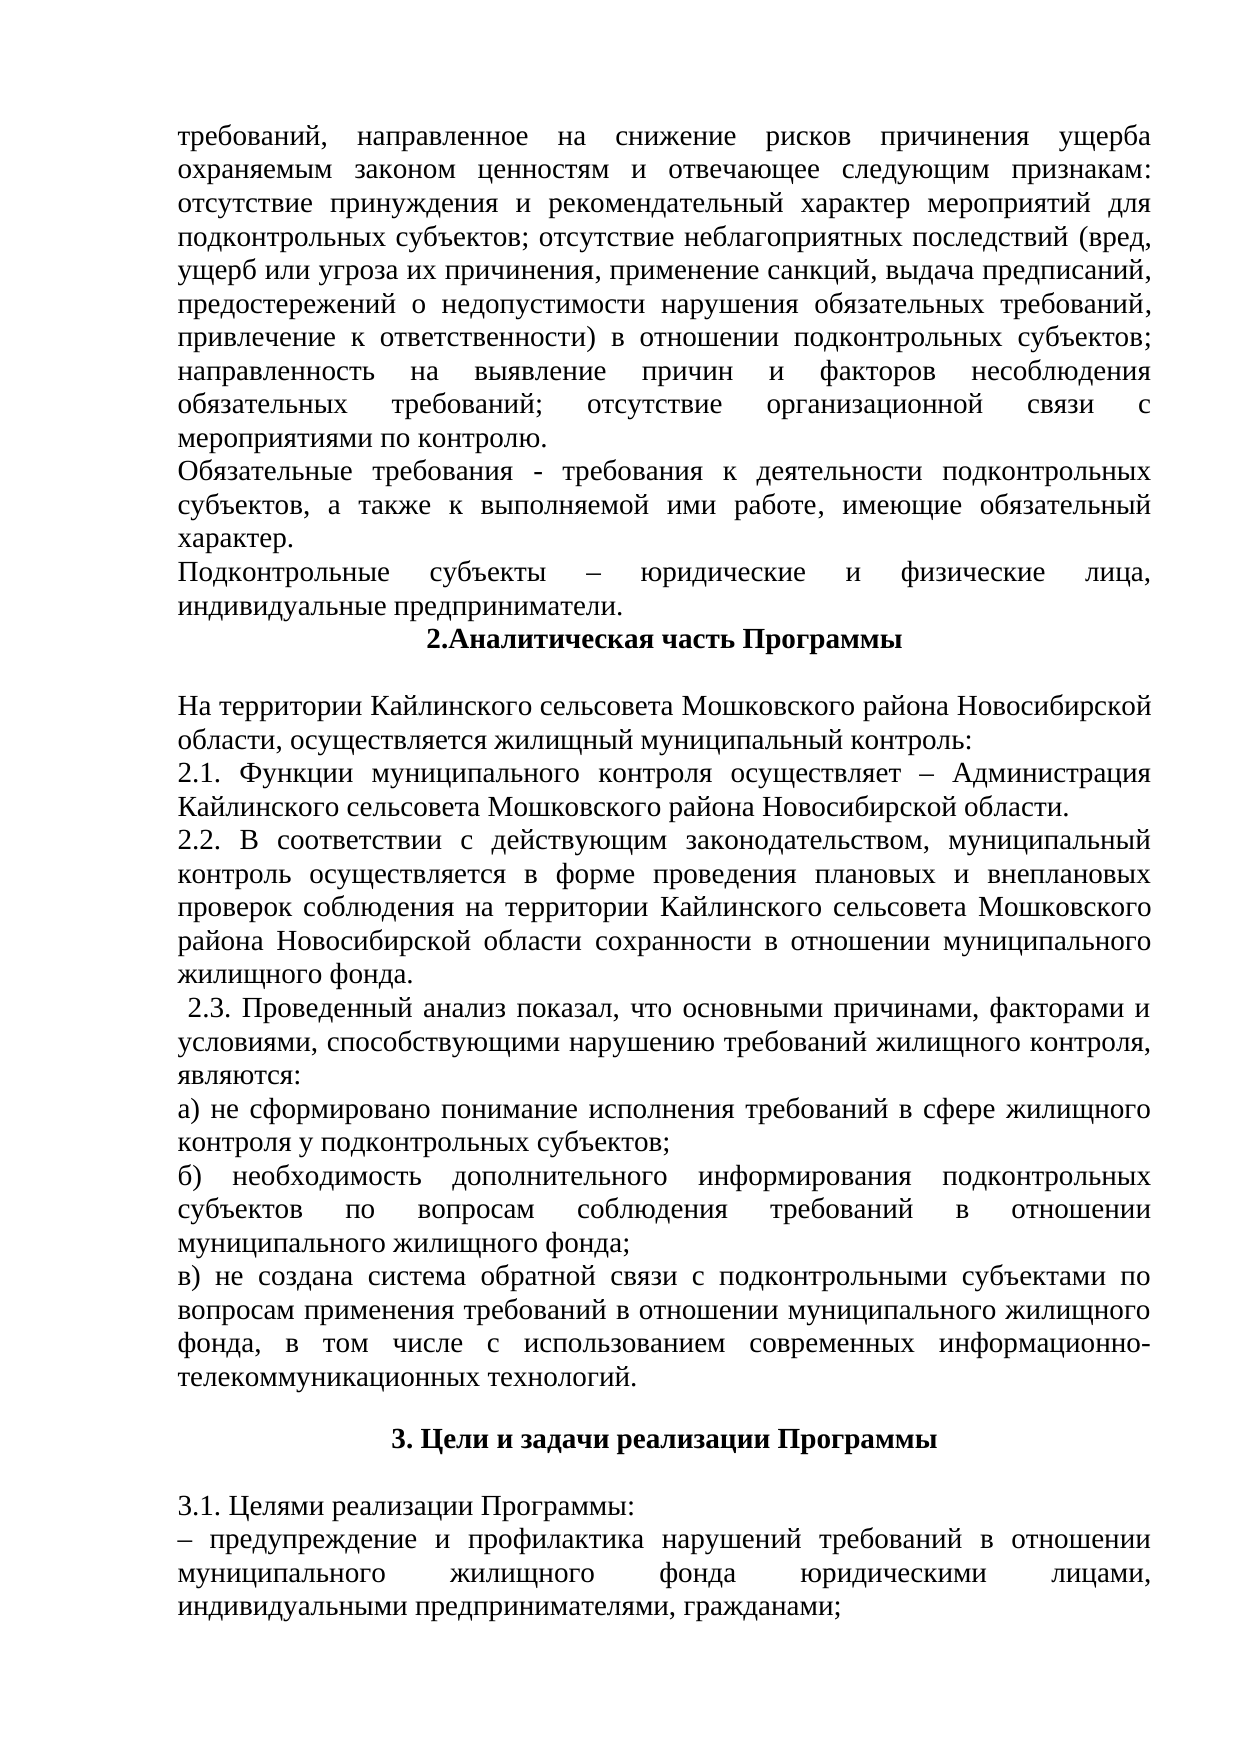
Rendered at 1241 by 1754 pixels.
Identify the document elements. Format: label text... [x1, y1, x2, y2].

text а) не сформировано понимание исполнения требований в сфере жилищного контроля у подконтрольных субъектов; [177, 1091, 1152, 1158]
text б) необходимость дополнительного информирования подконтрольных субъектов по вопросам соблюдения требований в отношении муниципального жилищного фонда; [177, 1158, 1152, 1258]
text 3. Цели и задачи реализации Программы [177, 1421, 1152, 1454]
text Подконтрольные субъекты – юридические и физические лица, индивидуальные предприниматели. [177, 554, 1152, 621]
text На территории Кайлинского сельсовета Мошковского района Новосибирской области, осуществляется жилищный муниципальный контроль: [177, 688, 1152, 755]
text 2.Аналитическая часть Программы [177, 621, 1152, 655]
text в) не создана система обратной связи с подконтрольными субъектами по вопросам применения требований в отношении муниципального жилищного фонда, в том числе с использованием современных информационно-телекоммуникационных технологий. [177, 1258, 1152, 1393]
text 2.2. В соответствии с действующим законодательством, муниципальный контроль осуществляется в форме проведения плановых и внеплановых проверок соблюдения на территории Кайлинского сельсовета Мошковского района Новосибирской области сохранности в отношении муниципального жилищного фонда. [177, 822, 1152, 990]
text – предупреждение и профилактика нарушений требований в отношении муниципального жилищного фонда юридическими лицами, индивидуальными предпринимателями, гражданами; [177, 1521, 1152, 1622]
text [177, 118, 1152, 453]
text 2.1. Функции муниципального контроля осуществляет – Администрация Кайлинского сельсовета Мошковского района Новосибирской области. [177, 755, 1152, 822]
text 2.3. Проведенный анализ показал, что основными причинами, факторами и условиями, способствующими нарушению требований жилищного контроля, являются: [177, 990, 1152, 1091]
text Обязательные требования - требования к деятельности подконтрольных субъектов, а также к выполняемой ими работе, имеющие обязательный характер. [177, 453, 1152, 554]
text 3.1. Целями реализации Программы: [177, 1488, 1152, 1521]
